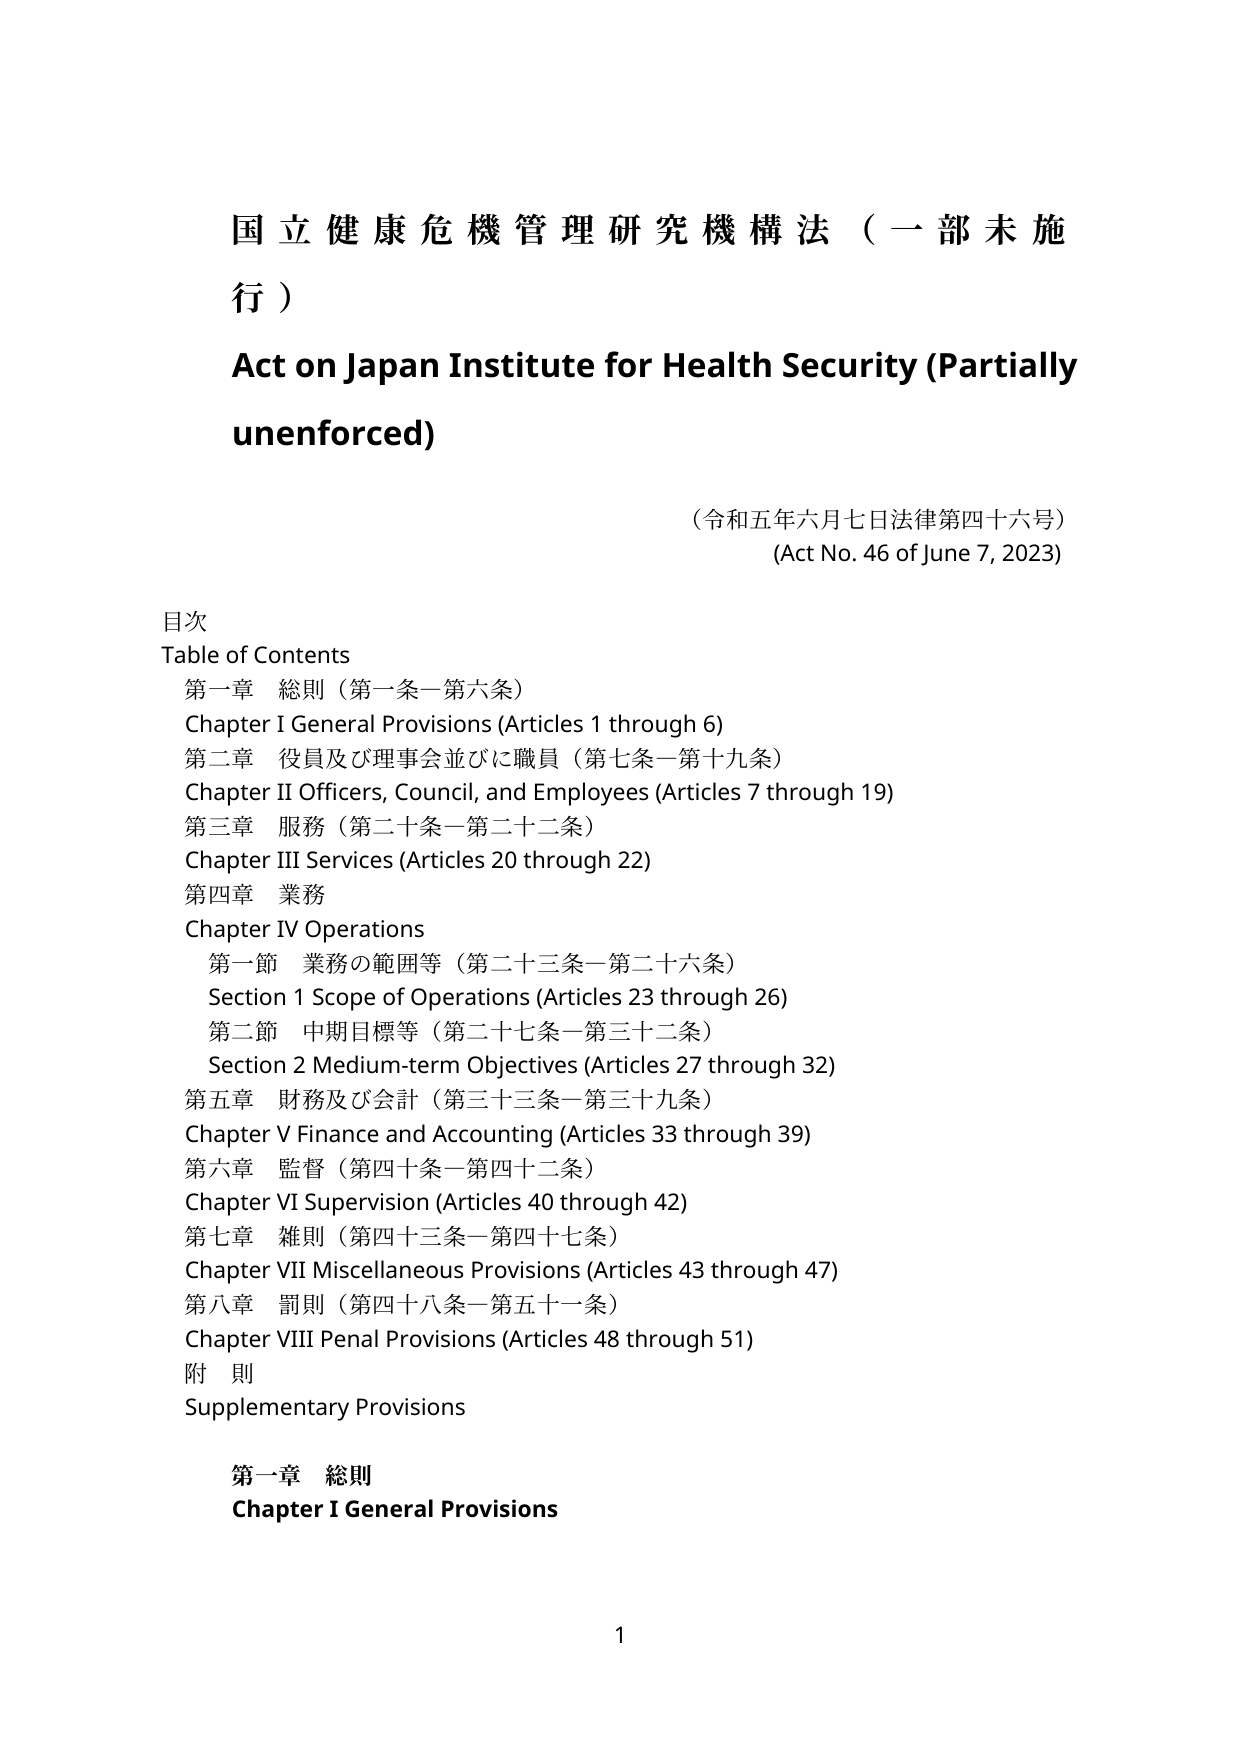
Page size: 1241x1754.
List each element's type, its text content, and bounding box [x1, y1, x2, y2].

text （令和五年六月七日法律第四十六号） [161, 501, 1079, 535]
text Chapter VIII Penal Provisions (Articles 48 through 51) [184, 1321, 1079, 1355]
text (Act No. 46 of June 7, 2023) [161, 535, 1079, 569]
text 第五章 財務及び会計（第三十三条―第三十九条） [184, 1082, 1079, 1116]
text 第四章 業務 [184, 877, 1079, 911]
text 第六章 監督（第四十条―第四十二条） [184, 1150, 1079, 1184]
text Supplementary Provisions [184, 1389, 1079, 1424]
text 国立健康危機管理研究機構法（一部未施行） [230, 194, 1079, 330]
text 第八章 罰則（第四十八条―第五十一条） [184, 1287, 1079, 1321]
text Chapter VI Supervision (Articles 40 through 42) [184, 1184, 1079, 1219]
text 第二章 役員及び理事会並びに職員（第七条―第十九条） [184, 740, 1079, 774]
text Chapter I General Provisions [230, 1492, 1079, 1526]
text 第一章 総則 [230, 1458, 1079, 1492]
text Chapter II Officers, Council, and Employees (Articles 7 through 19) [184, 774, 1079, 809]
text 第一節 業務の範囲等（第二十三条―第二十六条） [207, 945, 1079, 979]
text Act on Japan Institute for Health Security (Partially unenforced) [230, 330, 1079, 467]
text Chapter V Finance and Accounting (Articles 33 through 39) [184, 1116, 1079, 1150]
text Section 1 Scope of Operations (Articles 23 through 26) [207, 979, 1079, 1014]
text 第三章 服務（第二十条―第二十二条） [184, 809, 1079, 843]
text 第二節 中期目標等（第二十七条―第三十二条） [207, 1014, 1079, 1048]
text Chapter VII Miscellaneous Provisions (Articles 43 through 47) [184, 1253, 1079, 1287]
text Chapter III Services (Articles 20 through 22) [184, 843, 1079, 877]
text 目次 [161, 604, 1079, 638]
text 第一章 総則（第一条―第六条） [184, 672, 1079, 706]
text 附 則 [184, 1355, 1079, 1389]
text Table of Contents [161, 638, 1079, 672]
text 第七章 雑則（第四十三条―第四十七条） [184, 1219, 1079, 1253]
text Section 2 Medium-term Objectives (Articles 27 through 32) [207, 1048, 1079, 1082]
text Chapter IV Operations [184, 911, 1079, 945]
text Chapter I General Provisions (Articles 1 through 6) [184, 706, 1079, 740]
